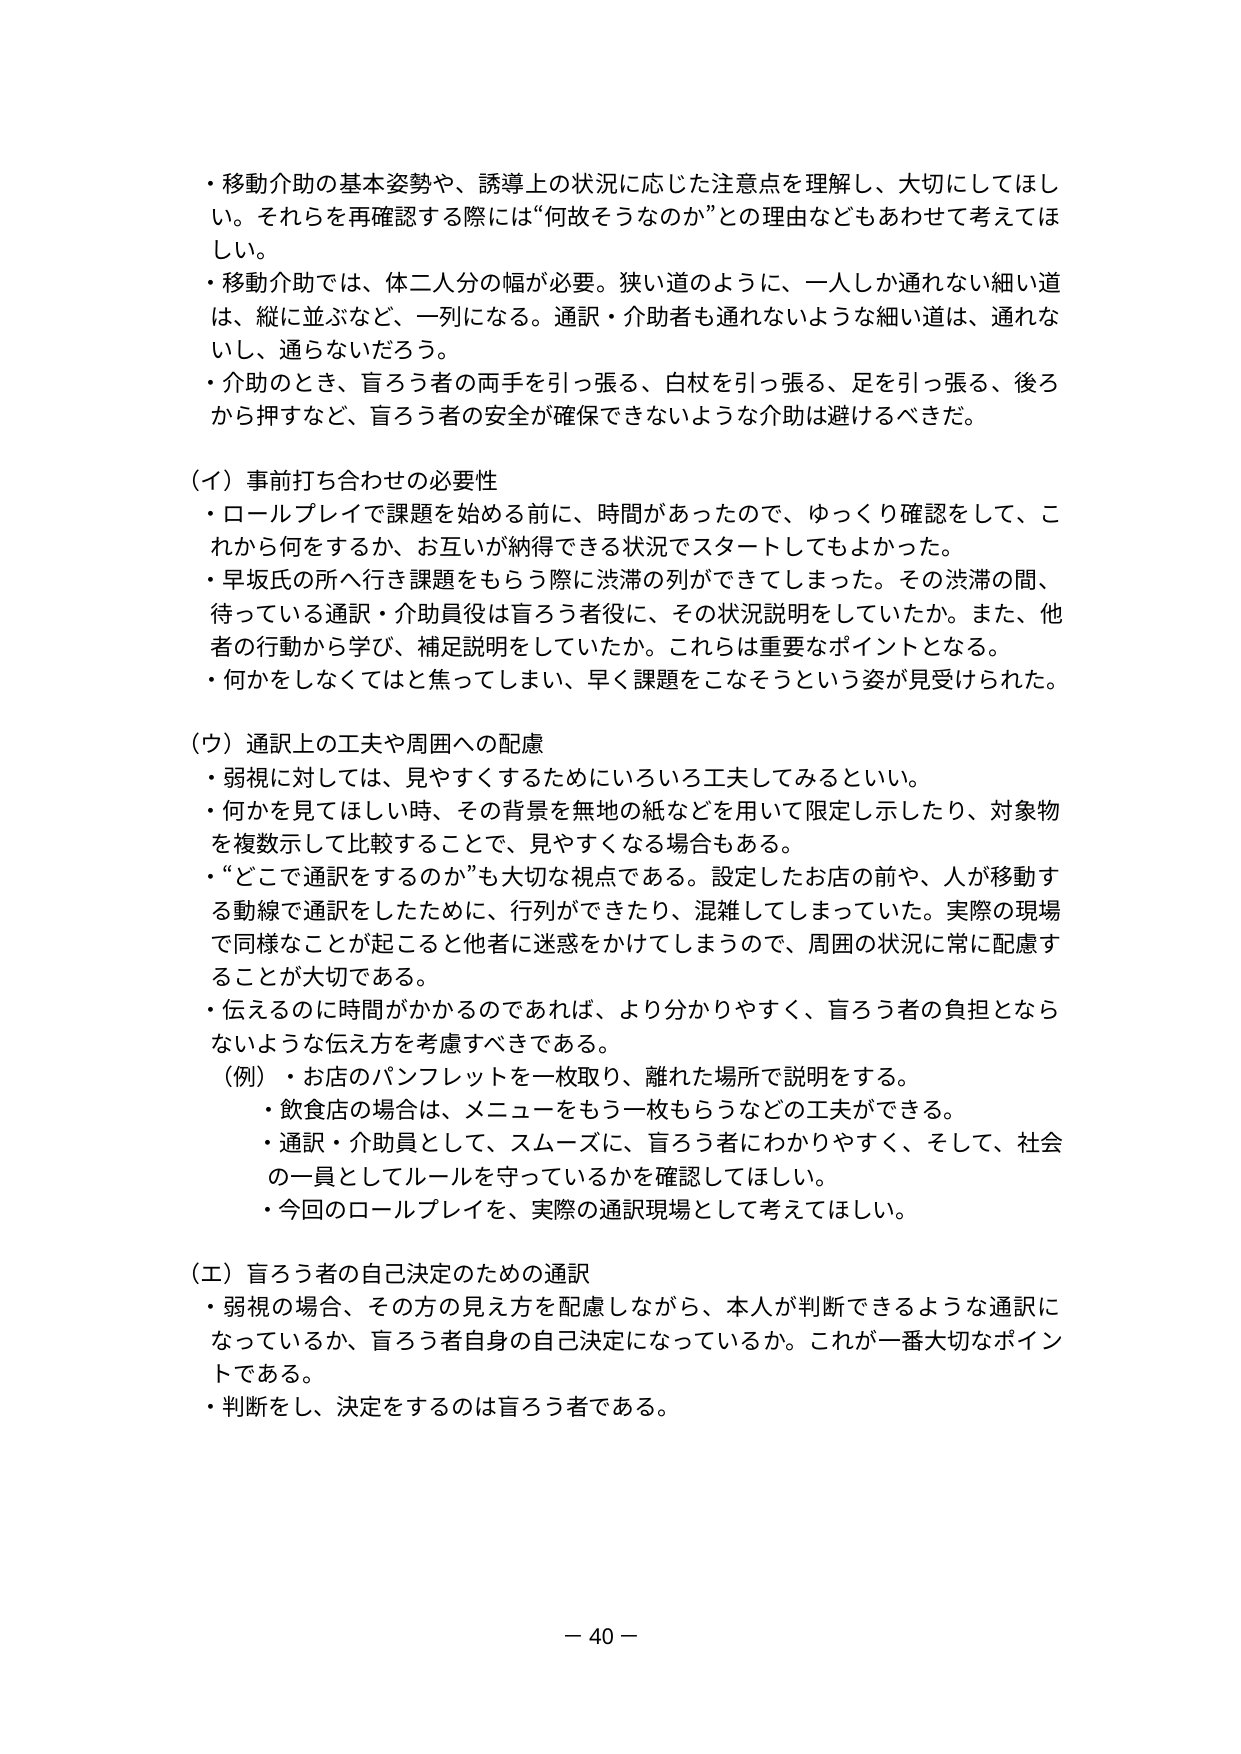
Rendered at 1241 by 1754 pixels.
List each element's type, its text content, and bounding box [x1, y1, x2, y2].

text ・早坂氏の所へ行き課題をもらう際に渋滞の列ができてしまった。その渋滞の間、待っている通訳・介助員役は盲ろう者役に、その状況説明をしていたか。また、他者の行動から学び、補足説明をしていたか。これらは重要なポイントとなる。 [199, 562, 1063, 662]
text ・何かをしなくてはと焦ってしまい、早く課題をこなそうという姿が見受けられた。 [177, 662, 1063, 695]
text ・通訳・介助員として、スムーズに、盲ろう者にわかりやすく、そして、社会の一員としてルールを守っているかを確認してほしい。 [256, 1125, 1063, 1192]
text ・“どこで通訳をするのか”も大切な視点である。設定したお店の前や、人が移動する動線で通訳をしたために、行列ができたり、混雑してしまっていた。実際の現場で同様なことが起こると他者に迷惑をかけてしまうので、周囲の状況に常に配慮することが大切である。 [199, 859, 1063, 992]
text ・移動介助の基本姿勢や、誘導上の状況に応じた注意点を理解し、大切にしてほしい。それらを再確認する際には“何故そうなのか”との理由などもあわせて考えてほしい。 [199, 165, 1063, 265]
text ・今回のロールプレイを、実際の通訳現場として考えてほしい。 [210, 1192, 1063, 1225]
text （エ）盲ろう者の自己決定のための通訳 [177, 1256, 1063, 1289]
text ・判断をし、決定をするのは盲ろう者である。 [199, 1389, 1063, 1422]
text ・何かを見てほしい時、その背景を無地の紙などを用いて限定し示したり、対象物を複数示して比較することで、見やすくなる場合もある。 [199, 793, 1063, 859]
text ・移動介助では、体二人分の幅が必要。狭い道のように、一人しか通れない細い道は、縦に並ぶなど、一列になる。通訳・介助者も通れないような細い道は、通れないし、通らないだろう。 [199, 265, 1063, 365]
text ・飲食店の場合は、メニューをもう一枚もらうなどの工夫ができる。 [177, 1092, 1063, 1125]
text ・伝えるのに時間がかかるのであれば、より分かりやすく、盲ろう者の負担とならないような伝え方を考慮すべきである。 [199, 992, 1063, 1059]
text ・弱視に対しては、見やすくするためにいろいろ工夫してみるといい。 [177, 759, 1063, 793]
text （イ）事前打ち合わせの必要性 [177, 462, 1063, 496]
text ・ロールプレイで課題を始める前に、時間があったので、ゆっくり確認をして、これから何をするか、お互いが納得できる状況でスタートしてもよかった。 [199, 496, 1063, 562]
text （例）・お店のパンフレットを一枚取り、離れた場所で説明をする。 [199, 1059, 1063, 1092]
text （ウ）通訳上の工夫や周囲への配慮 [177, 726, 1063, 759]
text ・弱視の場合、その方の見え方を配慮しながら、本人が判断できるような通訳になっているか、盲ろう者自身の自己決定になっているか。これが一番大切なポイントである。 [199, 1289, 1063, 1389]
text ・介助のとき、盲ろう者の両手を引っ張る、白杖を引っ張る、足を引っ張る、後ろから押すなど、盲ろう者の安全が確保できないような介助は避けるべきだ。 [199, 365, 1063, 431]
